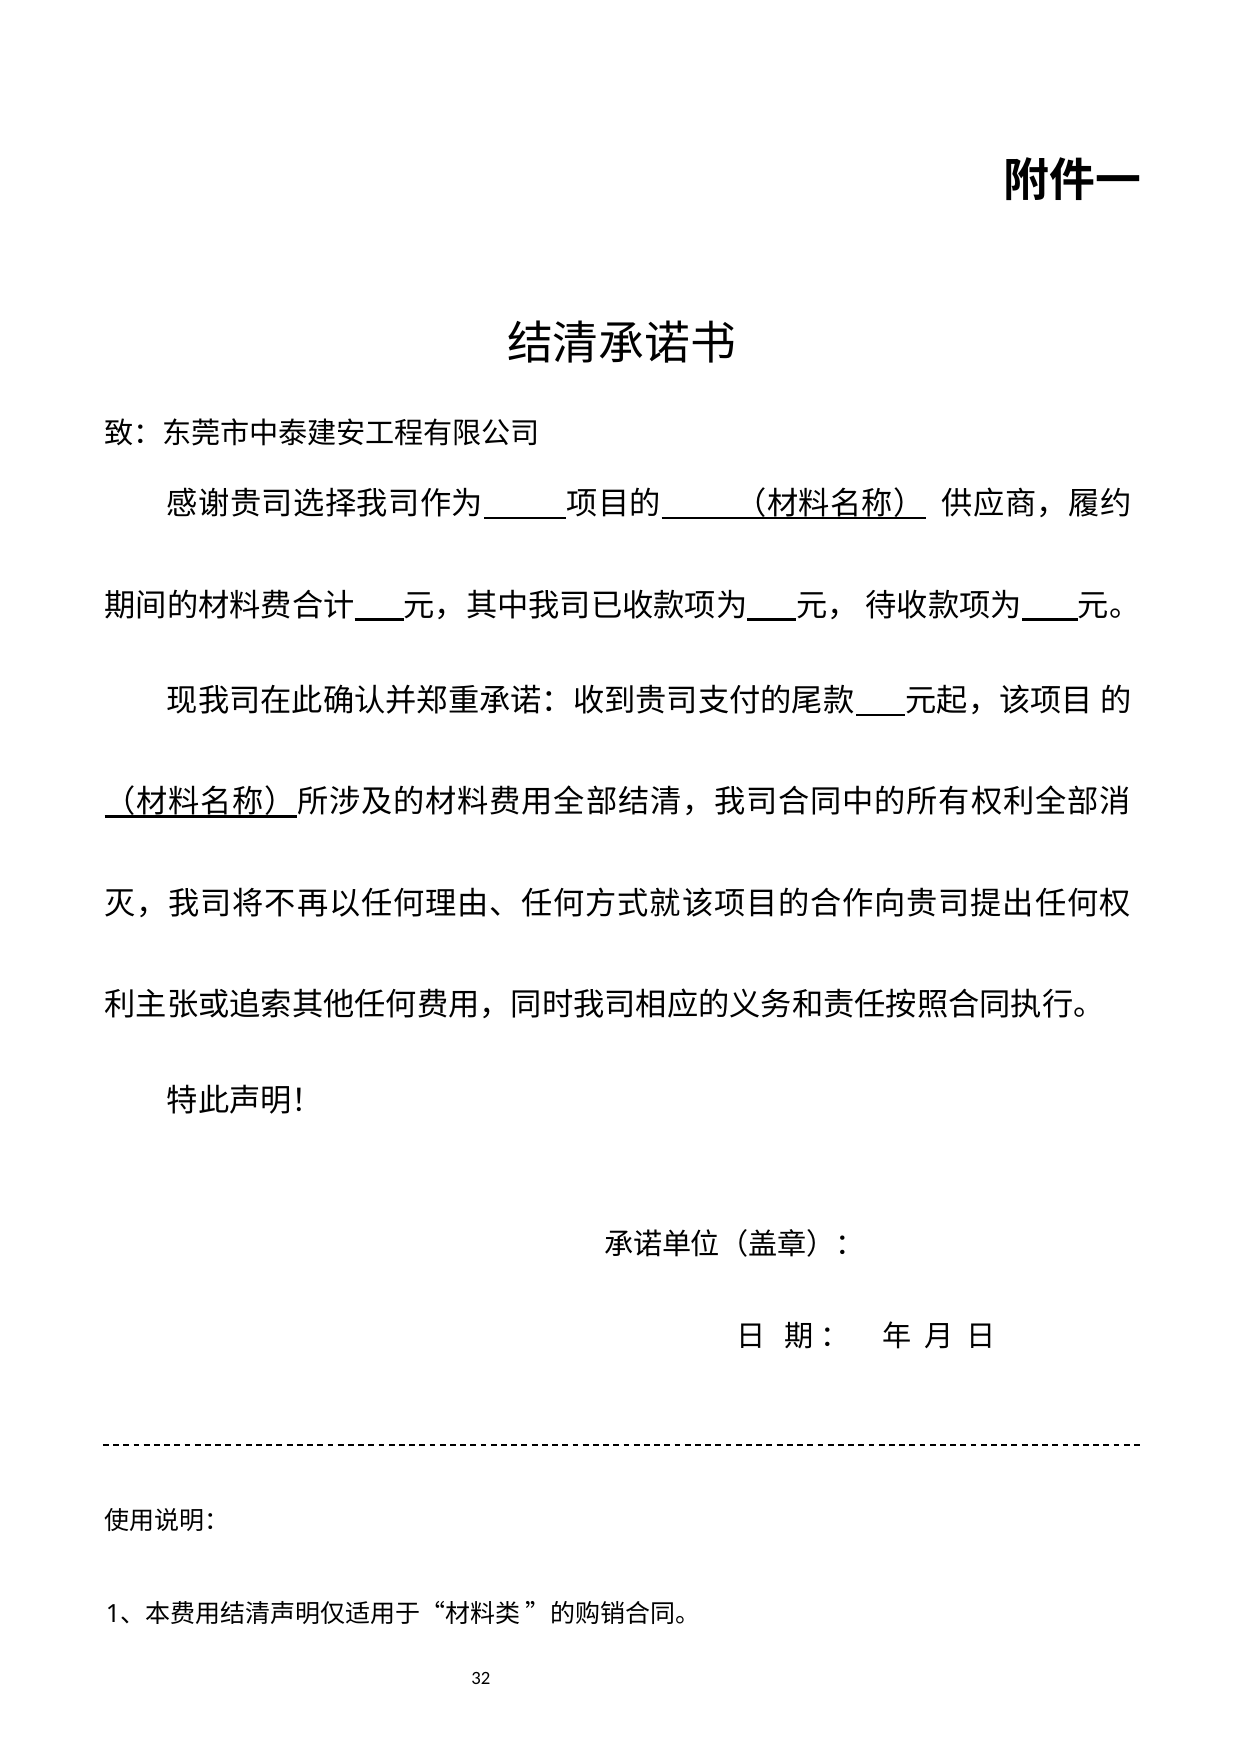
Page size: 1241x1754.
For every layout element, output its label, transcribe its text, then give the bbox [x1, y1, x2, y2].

text 附件一 [102, 128, 1140, 226]
text 承诺单位（盖章）： [604, 1209, 1140, 1274]
text 使用说明： [104, 1486, 1140, 1551]
text 致：东莞市中泰建安工程有限公司 [104, 398, 1140, 463]
text 感谢贵司选择我司作为 项目的 （材料名称） 供应商，履约期间的材料费合计 元，其中我司已收款项为 元， 待收款项为 元。 [104, 468, 1132, 635]
text 现我司在此确认并郑重承诺：收到贵司支付的尾款 元起，该项目 的（材料名称）所涉及的材料费用全部结清，我司合同中的所有权利全部消灭，我司将不再以任何理由、任何方式就该项目的合作向贵司提出任何权利主张或追索其他任何费用，同时我司相应的义务和责任按照合同执行。 [104, 665, 1132, 1034]
text 日 期 ： 年 月 日 [736, 1302, 1140, 1367]
text 结清承诺书 [102, 291, 1140, 388]
text 1、本费用结清声明仅适用于“材料类 ”的购销合同。 [106, 1579, 1140, 1644]
text 特此声明！ [167, 1065, 1140, 1130]
